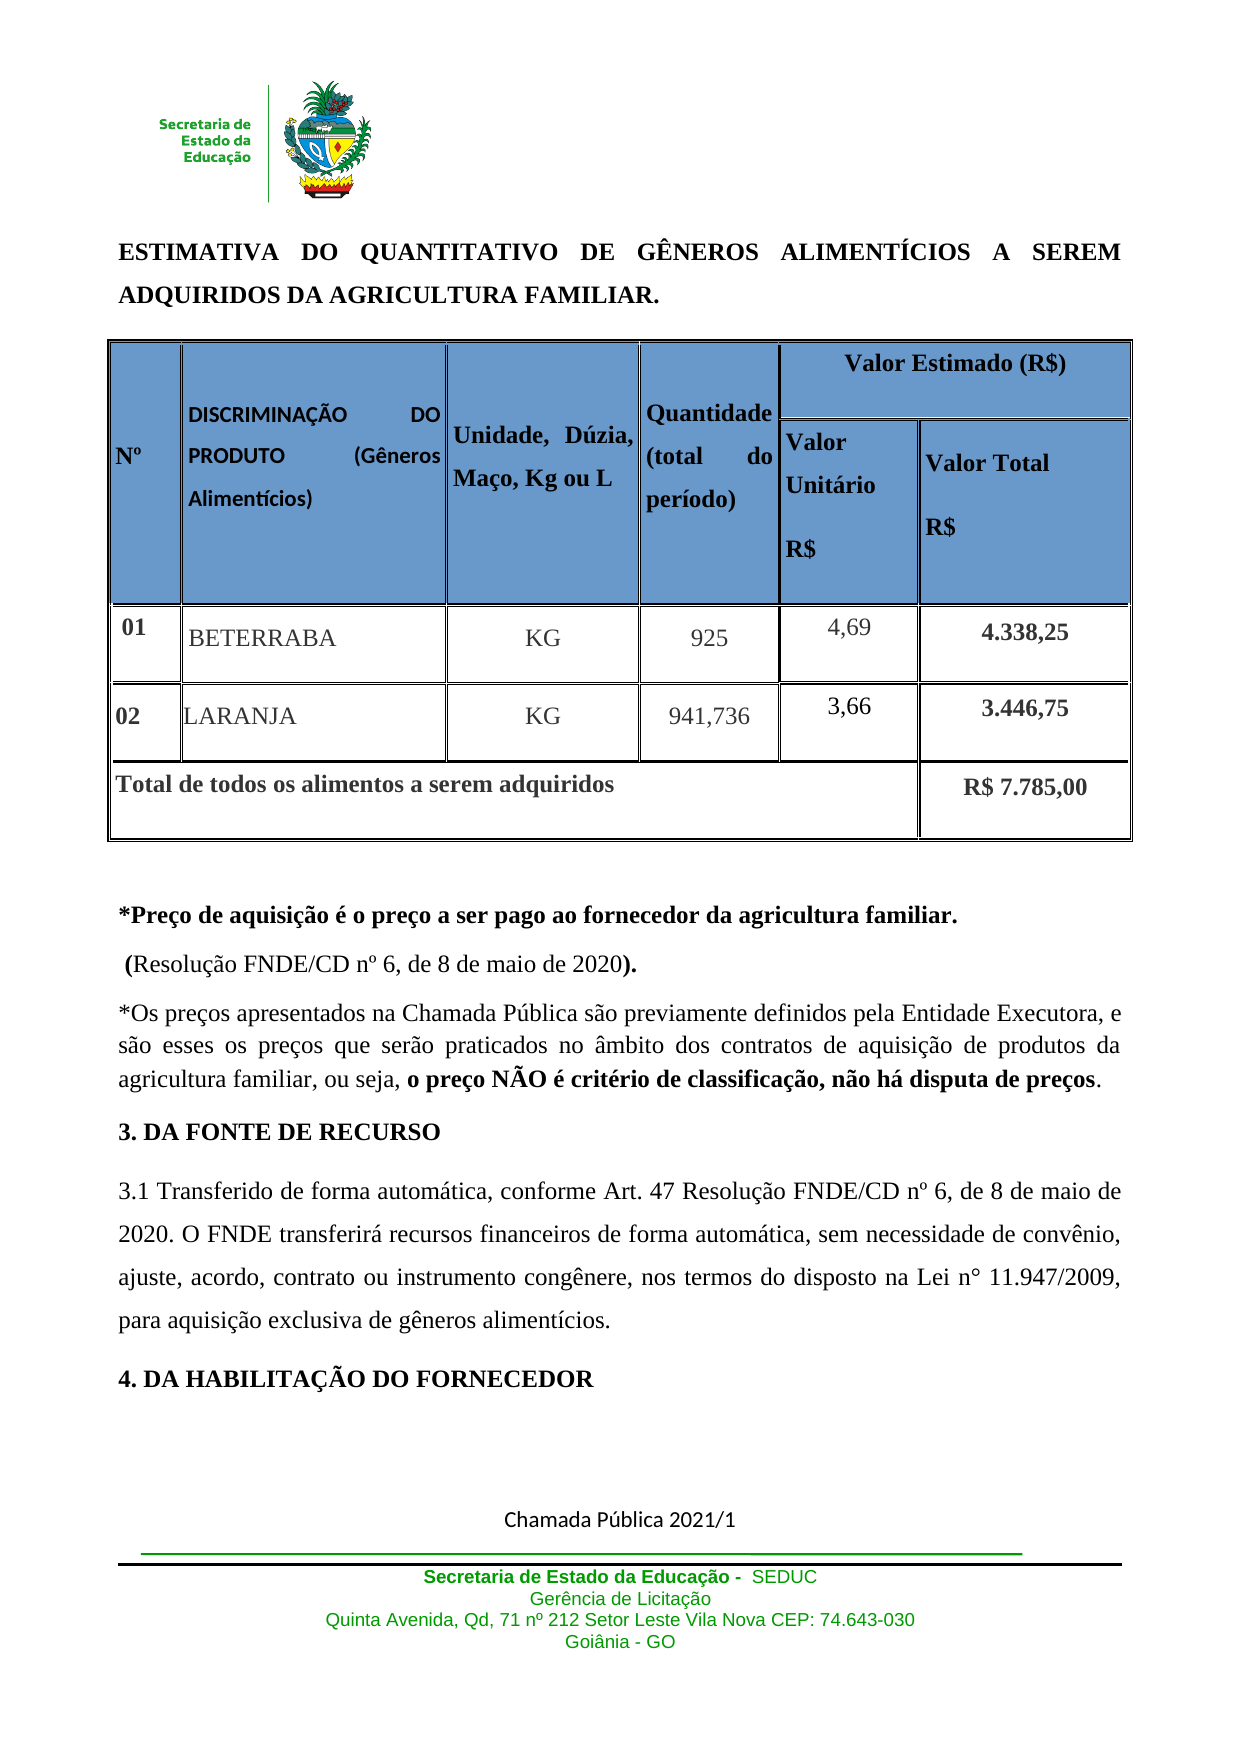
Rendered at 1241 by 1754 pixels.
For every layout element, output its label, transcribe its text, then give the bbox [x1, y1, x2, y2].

table_cell Valor Unitário R$ [781, 421, 917, 603]
text (Resolução FNDE/CD nº 6, de 8 de maio de 2020). [118, 949, 1122, 978]
table_cell 02 [109, 681, 182, 760]
table_cell 3,66 [781, 685, 917, 760]
table_header DISCRIMINAÇÃO DO PRODUTO (Gêneros Alimentícios) [182, 343, 447, 603]
table_header Valor Estimado (R$) [779, 343, 1130, 417]
text *Os preços apresentados na Chamada Pública são previamente definidos pela Entidade Executora, e são esses os preços que serão praticados no âmbito dos contratos de aquisição de produtos da agricultura familiar, ou seja, o preço NÃO é critério de classificação, não há disputa de preços. [118, 998, 1122, 1092]
table_cell KG [448, 685, 638, 760]
table_cell 925 [641, 607, 778, 681]
text *Preço de aquisição é o preço a ser pago ao fornecedor da agricultura familiar. [118, 900, 1122, 929]
text 3.1 Transferido de forma automática, conforme Art. 47 Resolução FNDE/CD nº 6, de 8 de maio de 2020. O FNDE transferirá recursos financeiros de forma automática, sem necessidade de convênio, ajuste, acordo, contrato ou instrumento congênere, nos termos do disposto na Lei n° 11.947/2009, para aquisição exclusiva de gêneros alimentícios. [118, 1176, 1122, 1334]
table_header Nº [111, 343, 182, 603]
text 3. DA FONTE DE RECURSO [118, 1117, 1122, 1146]
table_cell Total de todos os alimentos a serem adquiridos [111, 760, 919, 838]
table_cell BETERRABA [183, 607, 445, 681]
table_cell 3.446,75 [919, 681, 1131, 760]
table_cell 4.338,25 [921, 603, 1130, 681]
table_header Quantidade (total do período) [640, 341, 779, 603]
table_cell Valor Total R$ [921, 418, 1130, 603]
table_cell 941,736 [641, 685, 778, 760]
table_cell LARANJA [183, 685, 445, 760]
picture [118, 73, 412, 210]
text 4. DA HABILITAÇÃO DO FORNECEDOR [118, 1364, 1122, 1393]
table_cell KG [448, 607, 638, 681]
table_header Unidade, Dúzia, Maço, Kg ou L [447, 343, 639, 603]
table_cell 4,69 [781, 607, 917, 681]
table_cell 01 [111, 603, 180, 681]
table_cell R$ 7.785,00 [919, 760, 1130, 838]
